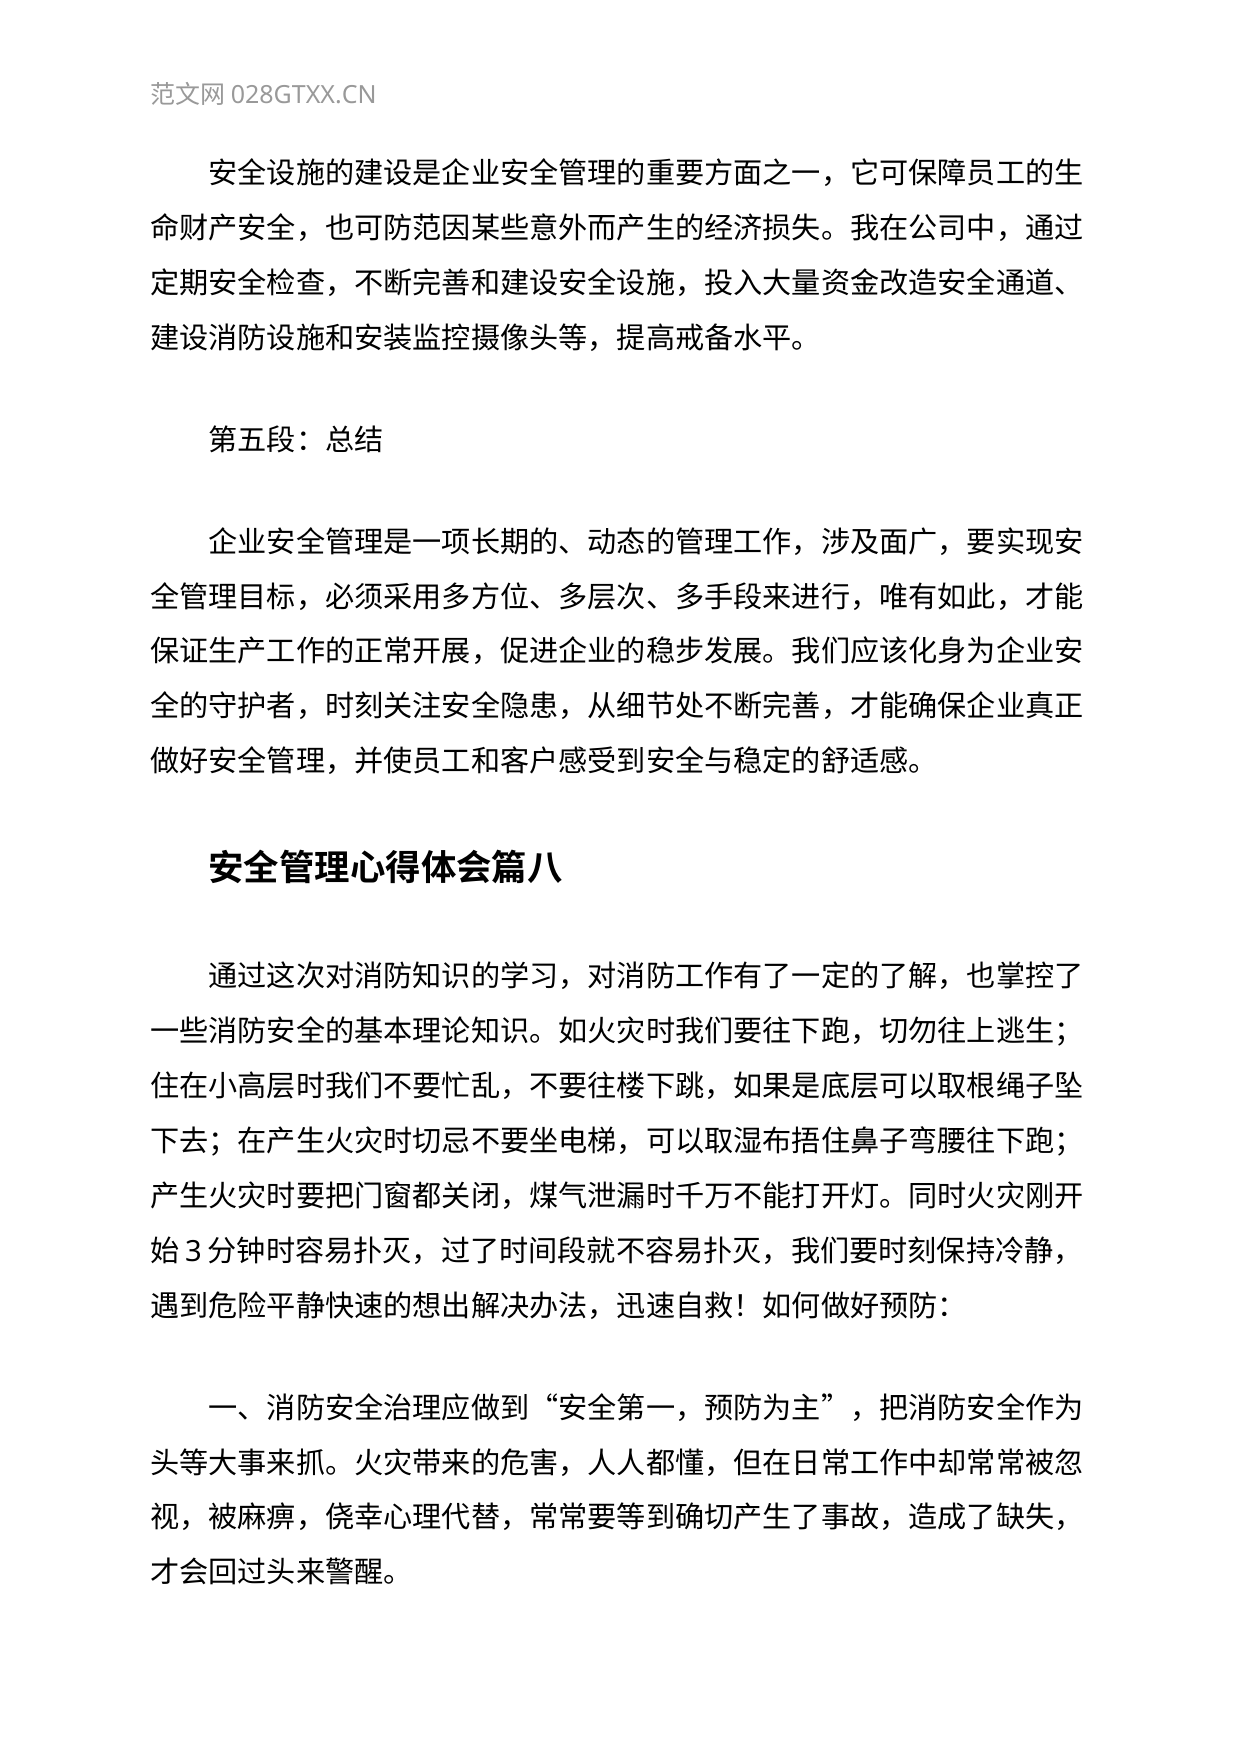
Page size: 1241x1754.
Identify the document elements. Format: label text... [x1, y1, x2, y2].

text 第五段：总结 [150, 416, 1090, 459]
text 安全管理心得体会篇八 [150, 839, 1090, 891]
text 安全设施的建设是企业安全管理的重要方面之一，它可保障员工的生命财产安全，也可防范因某些意外而产生的经济损失。我在公司中，通过定期安全检查，不断完善和建设安全设施，投入大量资金改造安全通道、建设消防设施和安装监控摄像头等，提高戒备水平。 [150, 150, 1090, 357]
text 通过这次对消防知识的学习，对消防工作有了一定的了解，也掌控了一些消防安全的基本理论知识。如火灾时我们要往下跑，切勿往上逃生；住在小高层时我们不要忙乱，不要往楼下跳，如果是底层可以取根绳子坠下去；在产生火灾时切忌不要坐电梯，可以取湿布捂住鼻子弯腰往下跑；产生火灾时要把门窗都关闭，煤气泄漏时千万不能打开灯。同时火灾刚开始3分钟时容易扑灭，过了时间段就不容易扑灭，我们要时刻保持冷静，遇到危险平静快速的想出解决办法，迅速自救！如何做好预防： [150, 953, 1090, 1325]
text 一、消防安全治理应做到“安全第一，预防为主”，把消防安全作为头等大事来抓。火灾带来的危害，人人都懂，但在日常工作中却常常被忽视，被麻痹，侥幸心理代替，常常要等到确切产生了事故，造成了缺失，才会回过头来警醒。 [150, 1384, 1090, 1591]
text 企业安全管理是一项长期的、动态的管理工作，涉及面广，要实现安全管理目标，必须采用多方位、多层次、多手段来进行，唯有如此，才能保证生产工作的正常开展，促进企业的稳步发展。我们应该化身为企业安全的守护者，时刻关注安全隐患，从细节处不断完善，才能确保企业真正做好安全管理，并使员工和客户感受到安全与稳定的舒适感。 [150, 518, 1090, 780]
